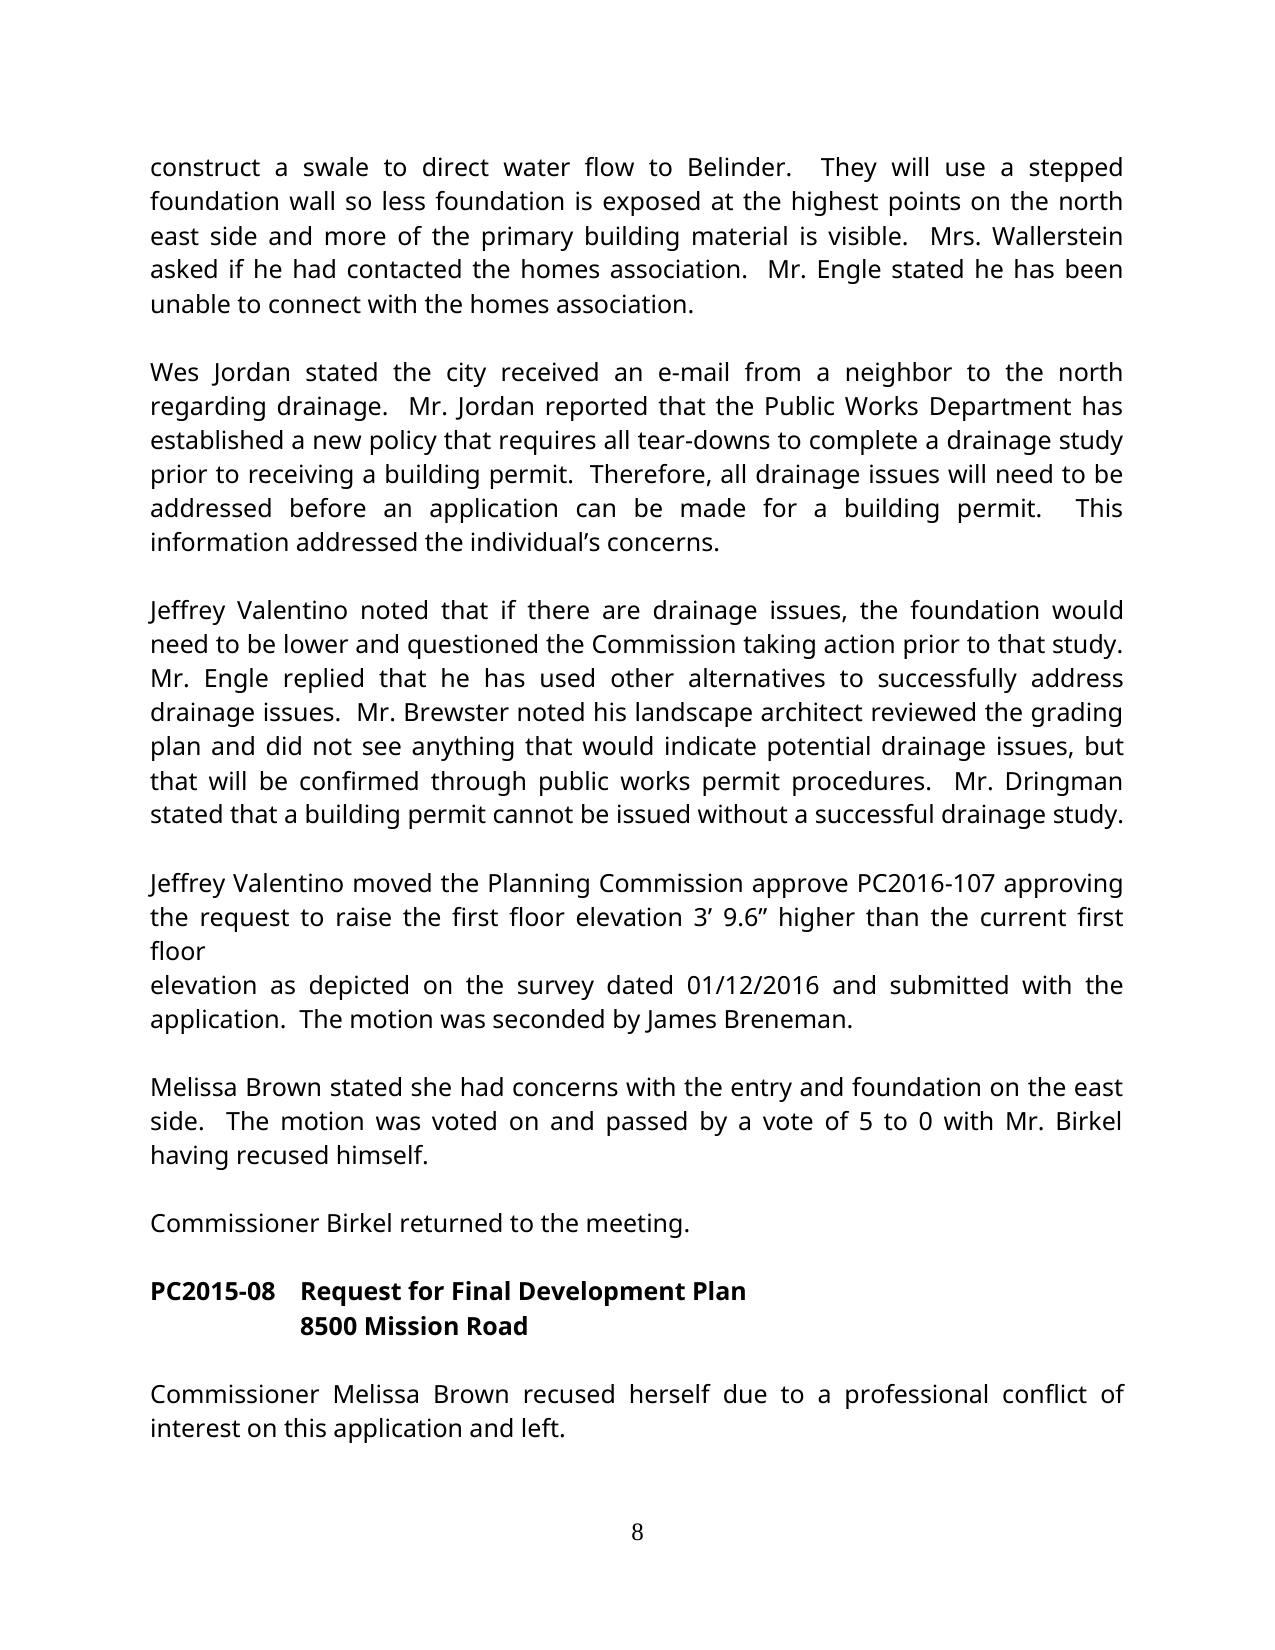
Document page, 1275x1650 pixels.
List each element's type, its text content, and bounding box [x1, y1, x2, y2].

text Commissioner Birkel returned to the meeting. [150, 1206, 1125, 1240]
text Commissioner Melissa Brown recused herself due to a professional conflict of interest on this application and left. [150, 1376, 1125, 1444]
text PC2015-08 Request for Final Development Plan [150, 1274, 1125, 1308]
text Melissa Brown stated she had concerns with the entry and foundation on the east side. The motion was voted on and passed by a vote of 5 to 0 with Mr. Birkel having recused himself. [150, 1070, 1125, 1172]
text Jeffrey Valentino moved the Planning Commission approve PC2016-107 approving the request to raise the first floor elevation 3’ 9.6” higher than the current first floor elevation as depicted on the survey dated 01/12/2016 and submitted with the application. The motion was seconded by James Breneman. [150, 865, 1125, 1036]
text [150, 150, 1125, 320]
text Wes Jordan stated the city received an e-mail from a neighbor to the north regarding drainage. Mr. Jordan reported that the Public Works Department has established a new policy that requires all tear-downs to complete a drainage study prior to receiving a building permit. Therefore, all drainage issues will need to be addressed before an application can be made for a building permit. This information addressed the individual’s concerns. [150, 354, 1125, 559]
text Jeffrey Valentino noted that if there are drainage issues, the foundation would need to be lower and questioned the Commission taking action prior to that study. Mr. Engle replied that he has used other alternatives to successfully address drainage issues. Mr. Brewster noted his landscape architect reviewed the grading plan and did not see anything that would indicate potential drainage issues, but that will be confirmed through public works permit procedures. Mr. Dringman stated that a building permit cannot be issued without a successful drainage study. [150, 593, 1125, 831]
text 8500 Mission Road [225, 1308, 1125, 1342]
